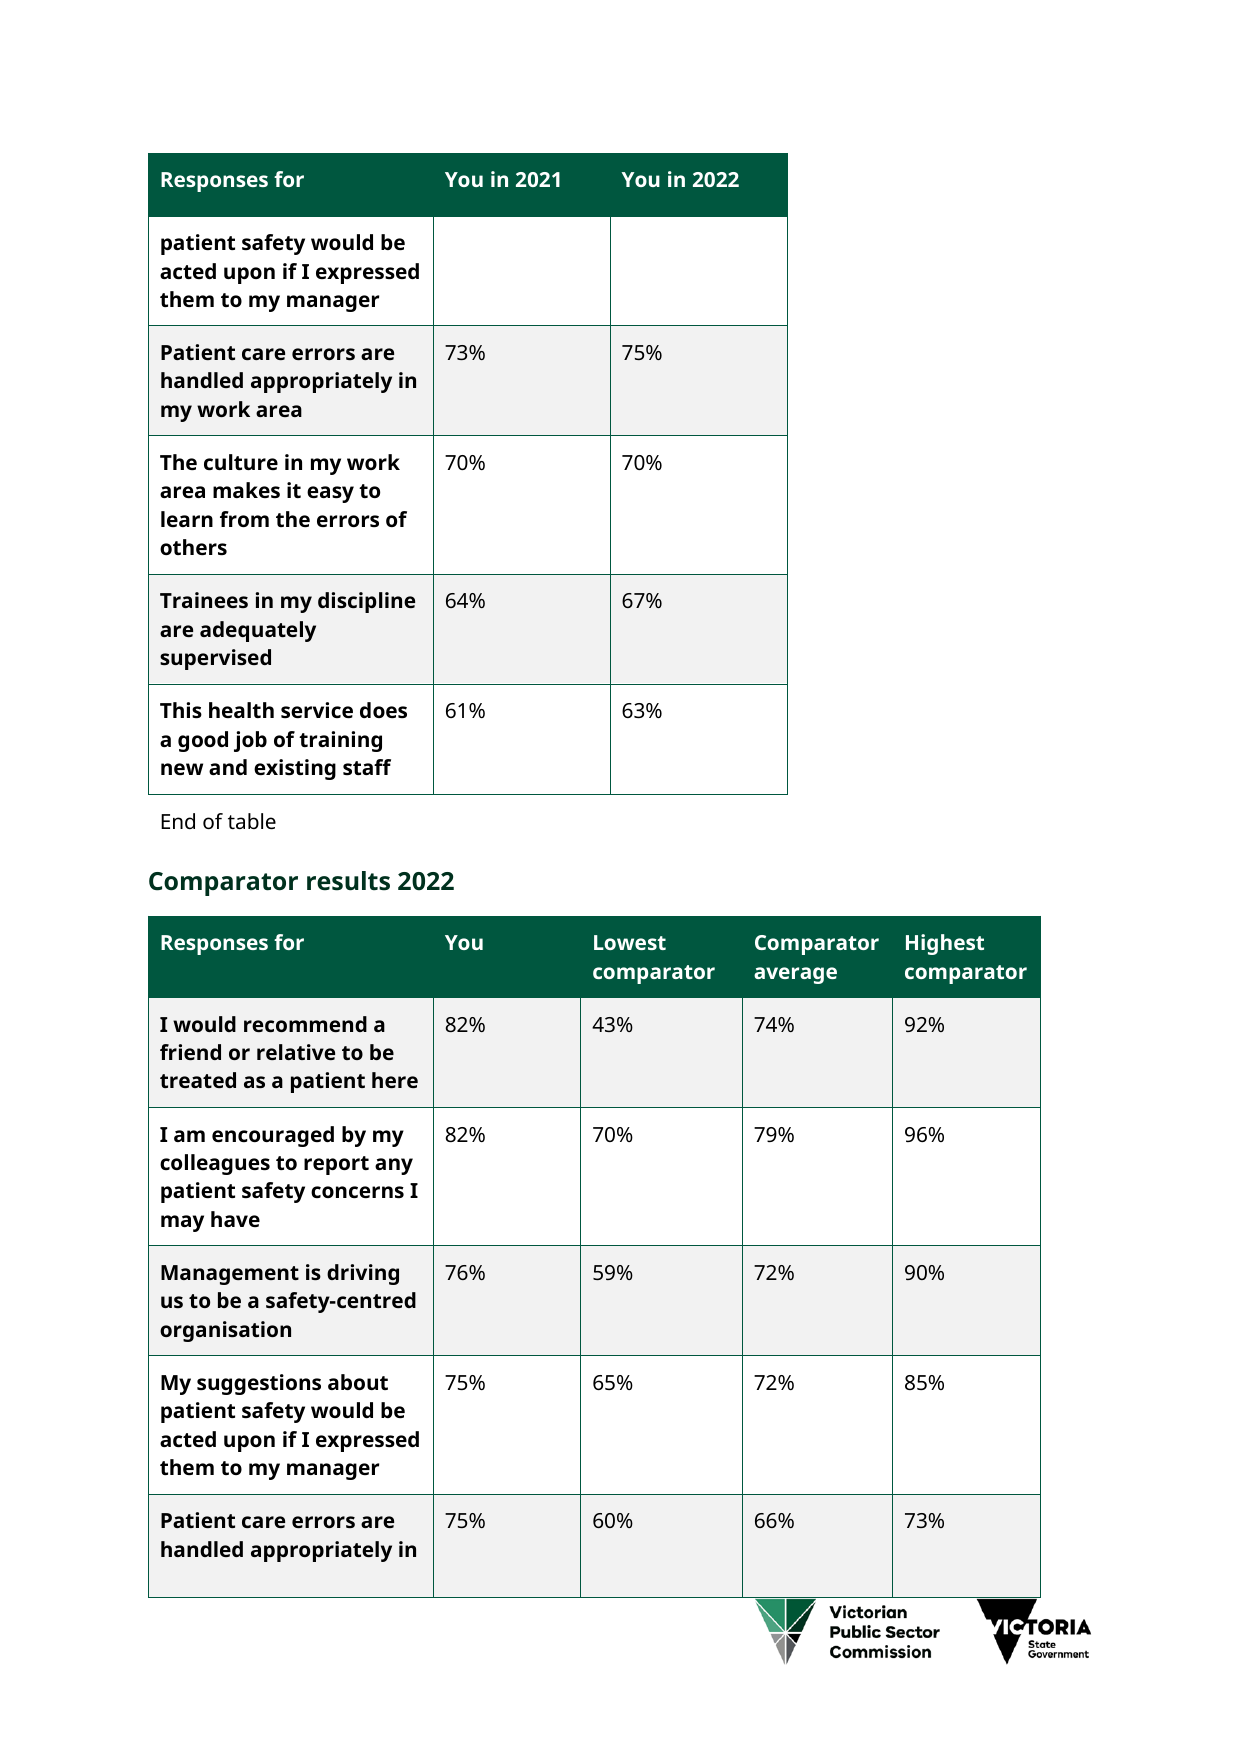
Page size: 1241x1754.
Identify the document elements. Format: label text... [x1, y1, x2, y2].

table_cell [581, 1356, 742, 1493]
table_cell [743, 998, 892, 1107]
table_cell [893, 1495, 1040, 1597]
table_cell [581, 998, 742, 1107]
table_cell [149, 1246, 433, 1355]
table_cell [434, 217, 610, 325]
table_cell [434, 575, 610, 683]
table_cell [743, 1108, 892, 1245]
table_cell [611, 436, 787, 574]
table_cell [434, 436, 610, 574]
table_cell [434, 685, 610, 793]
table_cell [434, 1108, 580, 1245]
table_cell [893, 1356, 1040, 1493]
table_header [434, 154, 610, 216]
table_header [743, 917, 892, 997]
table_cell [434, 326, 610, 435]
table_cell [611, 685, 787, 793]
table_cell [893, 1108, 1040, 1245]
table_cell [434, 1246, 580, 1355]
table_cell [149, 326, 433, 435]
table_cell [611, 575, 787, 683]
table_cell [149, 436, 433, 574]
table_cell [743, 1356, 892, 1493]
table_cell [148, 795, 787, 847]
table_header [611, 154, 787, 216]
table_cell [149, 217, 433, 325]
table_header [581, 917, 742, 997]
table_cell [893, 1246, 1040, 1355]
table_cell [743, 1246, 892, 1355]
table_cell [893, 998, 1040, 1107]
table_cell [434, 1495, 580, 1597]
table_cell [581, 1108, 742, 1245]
picture [754, 1598, 1093, 1666]
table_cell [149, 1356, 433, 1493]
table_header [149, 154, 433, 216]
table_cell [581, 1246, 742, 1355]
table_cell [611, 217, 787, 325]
subtitle Comparator results 2022 [148, 864, 1092, 898]
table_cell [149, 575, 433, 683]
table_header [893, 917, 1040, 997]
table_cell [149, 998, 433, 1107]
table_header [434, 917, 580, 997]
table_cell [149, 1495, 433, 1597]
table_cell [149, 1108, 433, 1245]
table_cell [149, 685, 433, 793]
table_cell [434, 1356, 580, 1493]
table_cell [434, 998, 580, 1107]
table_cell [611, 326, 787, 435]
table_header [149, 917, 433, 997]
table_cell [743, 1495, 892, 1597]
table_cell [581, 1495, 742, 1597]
